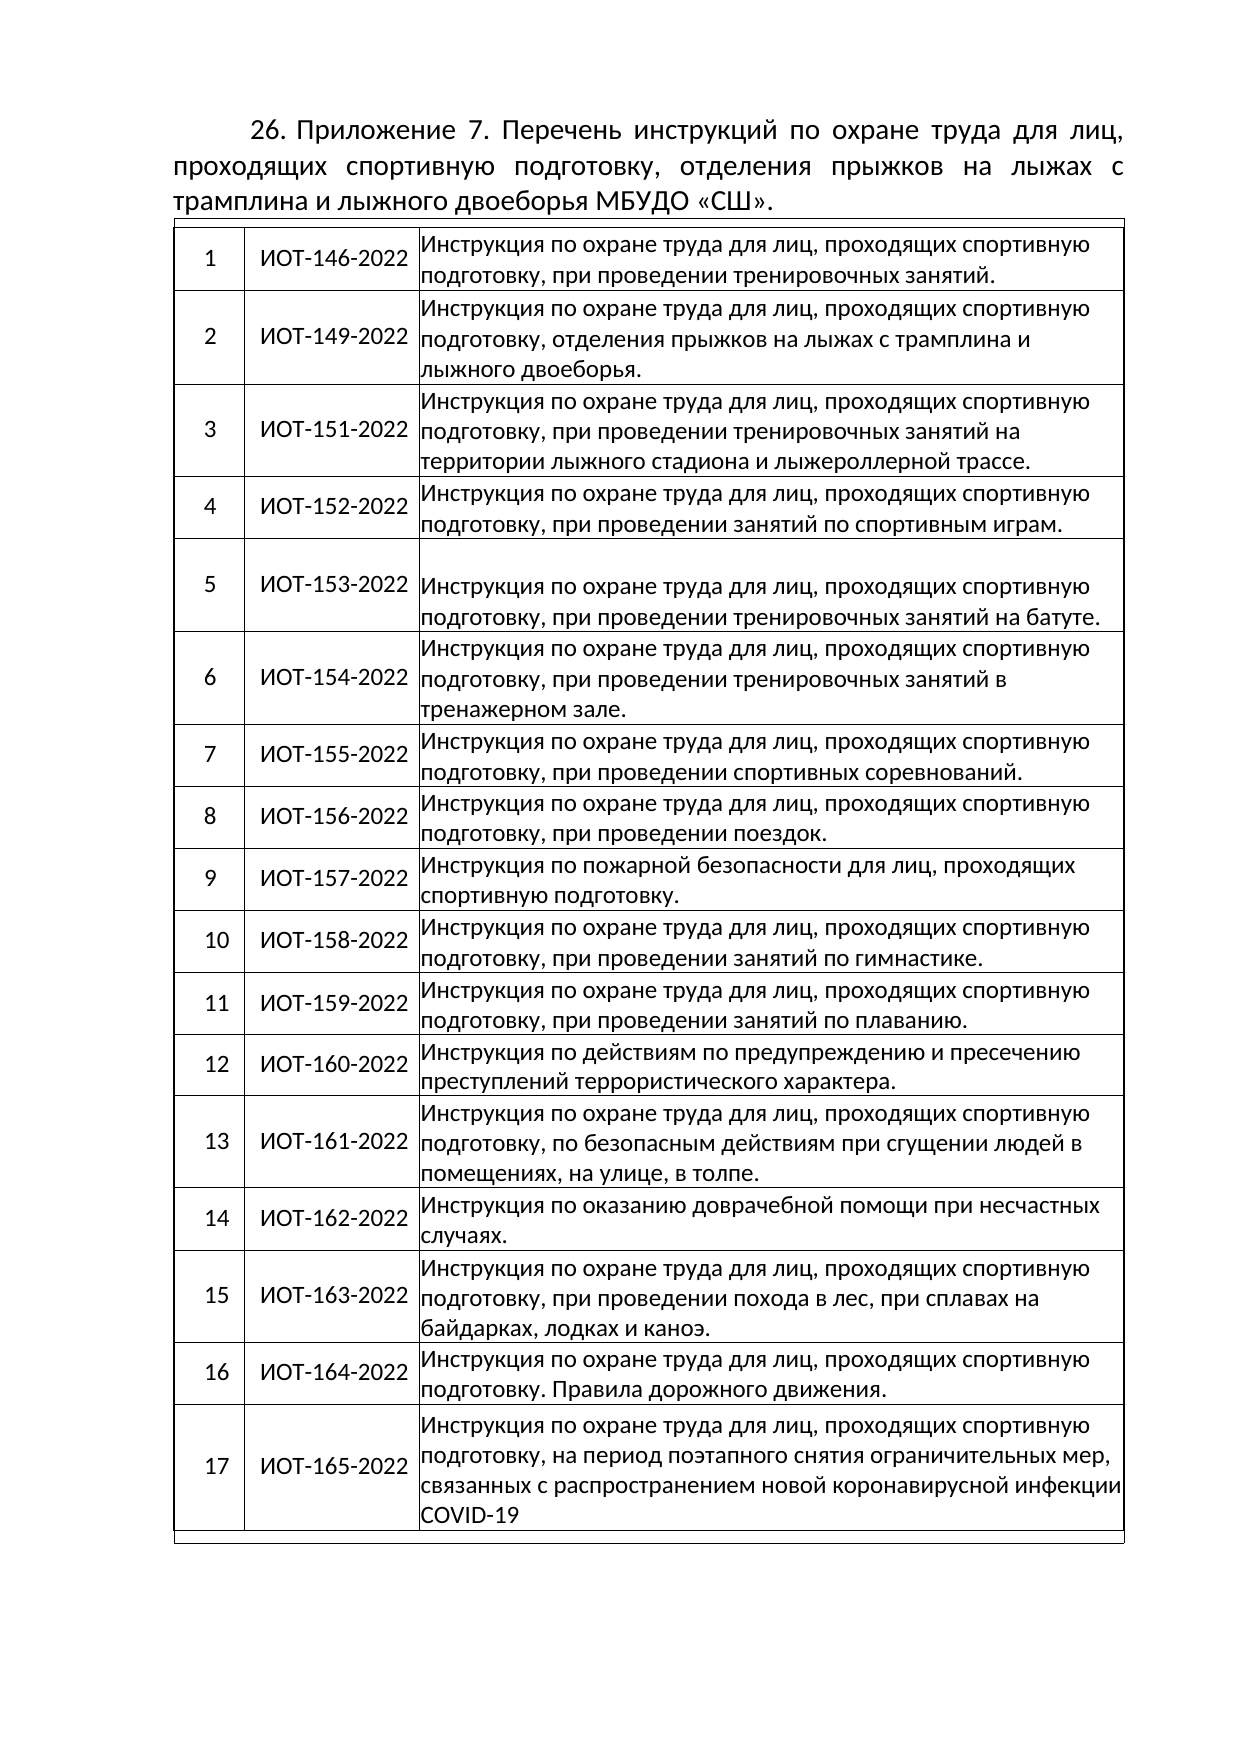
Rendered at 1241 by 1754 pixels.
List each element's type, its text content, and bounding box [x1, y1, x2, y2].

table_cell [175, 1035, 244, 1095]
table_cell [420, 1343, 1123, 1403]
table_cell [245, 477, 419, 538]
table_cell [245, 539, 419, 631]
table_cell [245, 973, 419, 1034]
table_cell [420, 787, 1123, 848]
list Приложение 7. Перечень инструкций по охране труда для лиц, проходящих спортивную подготовку, отделения прыжков на лыжах с трамплина и лыжного двоеборья МБУДО «СШ». [173, 111, 1125, 218]
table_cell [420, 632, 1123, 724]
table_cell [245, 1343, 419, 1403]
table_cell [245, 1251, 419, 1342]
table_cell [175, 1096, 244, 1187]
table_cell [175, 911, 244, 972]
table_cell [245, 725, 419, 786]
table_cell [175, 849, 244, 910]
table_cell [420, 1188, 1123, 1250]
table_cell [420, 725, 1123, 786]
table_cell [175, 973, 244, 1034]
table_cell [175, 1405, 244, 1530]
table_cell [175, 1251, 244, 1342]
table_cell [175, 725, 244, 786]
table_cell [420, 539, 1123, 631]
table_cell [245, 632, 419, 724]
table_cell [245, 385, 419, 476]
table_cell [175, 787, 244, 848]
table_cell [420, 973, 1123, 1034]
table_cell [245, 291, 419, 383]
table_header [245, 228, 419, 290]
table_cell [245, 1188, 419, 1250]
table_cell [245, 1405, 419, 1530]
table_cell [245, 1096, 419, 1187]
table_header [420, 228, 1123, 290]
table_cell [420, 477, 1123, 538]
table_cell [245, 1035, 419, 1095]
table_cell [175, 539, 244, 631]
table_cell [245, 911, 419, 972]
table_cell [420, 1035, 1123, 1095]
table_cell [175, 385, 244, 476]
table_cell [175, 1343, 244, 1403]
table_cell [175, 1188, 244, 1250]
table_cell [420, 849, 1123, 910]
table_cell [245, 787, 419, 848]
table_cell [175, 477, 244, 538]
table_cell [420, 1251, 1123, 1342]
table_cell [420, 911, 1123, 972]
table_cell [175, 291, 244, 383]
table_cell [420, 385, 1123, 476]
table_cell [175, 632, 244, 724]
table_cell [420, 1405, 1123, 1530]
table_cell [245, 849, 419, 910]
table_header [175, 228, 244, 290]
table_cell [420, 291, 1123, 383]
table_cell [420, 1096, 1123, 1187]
